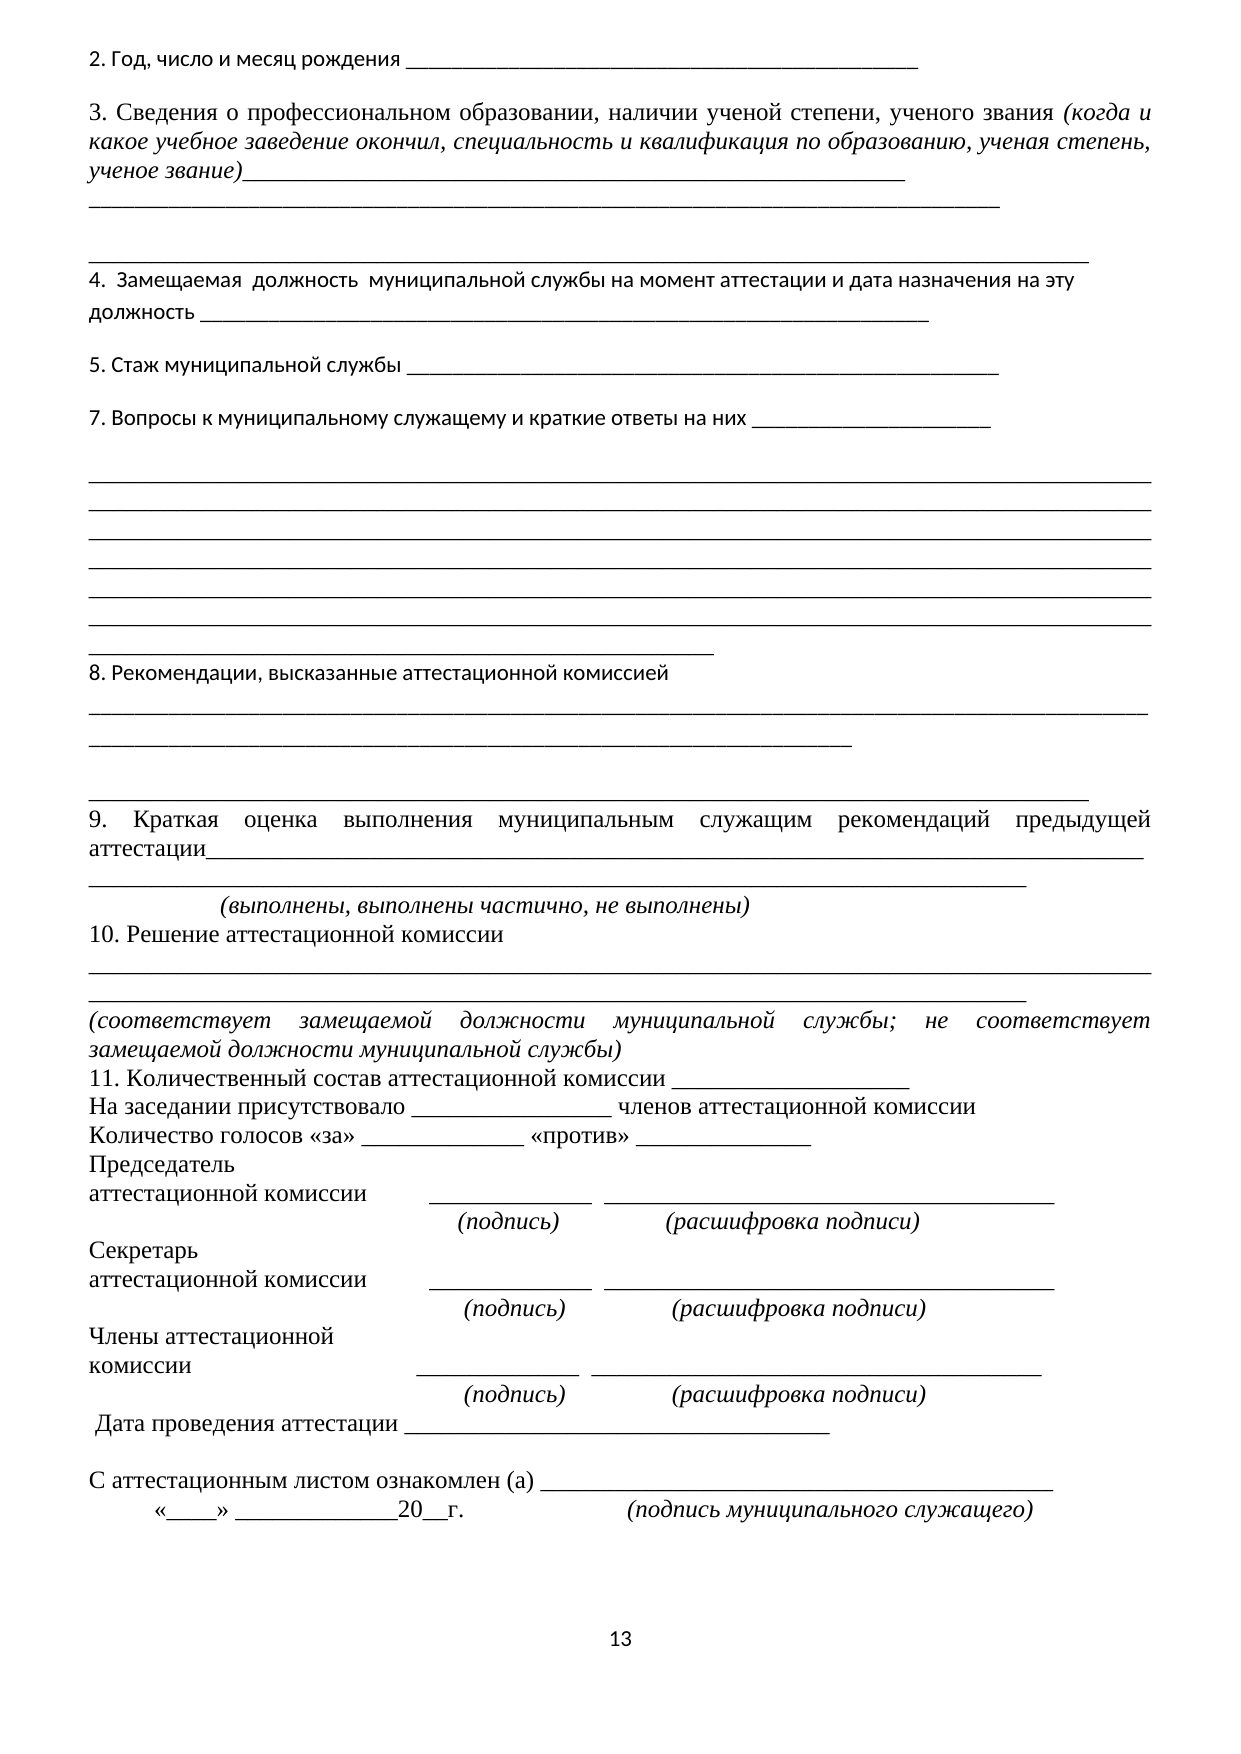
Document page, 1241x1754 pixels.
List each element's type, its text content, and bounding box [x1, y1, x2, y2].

text Дата проведения аттестации __________________________________ [89, 1408, 1152, 1436]
text (подпись) (расшифровка подписи) [89, 1293, 1152, 1321]
text 7. Вопросы к муниципальному служащему и краткие ответы на них _____________________ [89, 403, 1152, 432]
text Секретарь [89, 1235, 1152, 1264]
text Количество голосов «за» _____________ «против» ______________ [89, 1120, 1152, 1149]
text 9. Краткая оценка выполнения муниципальным служащим рекомендаций предыдущей аттестации______________________________________________________________________________________________________________________________________________________ [89, 804, 1152, 890]
text (выполнены, выполнены частично, не выполнены) [89, 890, 1152, 919]
text (соответствует замещаемой должности муниципальной службы; не соответствует замещаемой должности муниципальной службы) [89, 1005, 1152, 1063]
text ________________________________________________________________________________ [89, 183, 1152, 212]
text (подпись) (расшифровка подписи) [89, 1206, 1152, 1235]
text ________________________________________________________________________________ [89, 237, 1152, 265]
text 5. Стаж муниципальной службы ____________________________________________________ [89, 351, 1152, 378]
text 3. Сведения о профессиональном образовании, наличии ученой степени, ученого звания (когда и какое учебное заведение окончил, специальность и квалификация по образованию, ученая степень, ученое звание)_____________________________________________________ [89, 97, 1152, 183]
text Члены аттестационной [89, 1321, 1152, 1350]
text аттестационной комиссии _____________ ____________________________________ [89, 1264, 1152, 1293]
text 10. Решение аттестационной комиссии [89, 919, 1152, 948]
text 2. Год, число и месяц рождения _____________________________________________ [89, 44, 1152, 72]
text ________________________________________________________________________________________________________________________________________________________________________________________________________________________________________________________________________________________________________________________________________________________________________________________________________________________________________________________________________________________________________________________________________________________________________________ [89, 457, 1152, 658]
text (подпись) (расшифровка подписи) [89, 1379, 1152, 1408]
text комиссии _____________ ____________________________________ [89, 1350, 1152, 1379]
text «____» _____________20__г. (подпись муниципального служащего) [89, 1494, 1152, 1523]
text 4. Замещаемая должность муниципальной службы на момент аттестации и дата назначения на эту должность ________________________________________________________________ [89, 265, 1152, 326]
text Председатель [89, 1149, 1152, 1178]
text На заседании присутствовало ________________ членов аттестационной комиссии [89, 1091, 1152, 1120]
text аттестационной комиссии _____________ ____________________________________ [89, 1178, 1152, 1206]
text ________________________________________________________________________________________________________________________________________________________________ [89, 948, 1152, 1005]
text С аттестационным листом ознакомлен (а) _________________________________________ [89, 1465, 1152, 1494]
text 8. Рекомендации, высказанные аттестационной комиссией ________________________________________________________________________________________________________________________________________________________________ [89, 658, 1152, 750]
text 11. Количественный состав аттестационной комиссии ___________________ [89, 1063, 1152, 1091]
text ________________________________________________________________________________ [89, 775, 1152, 804]
